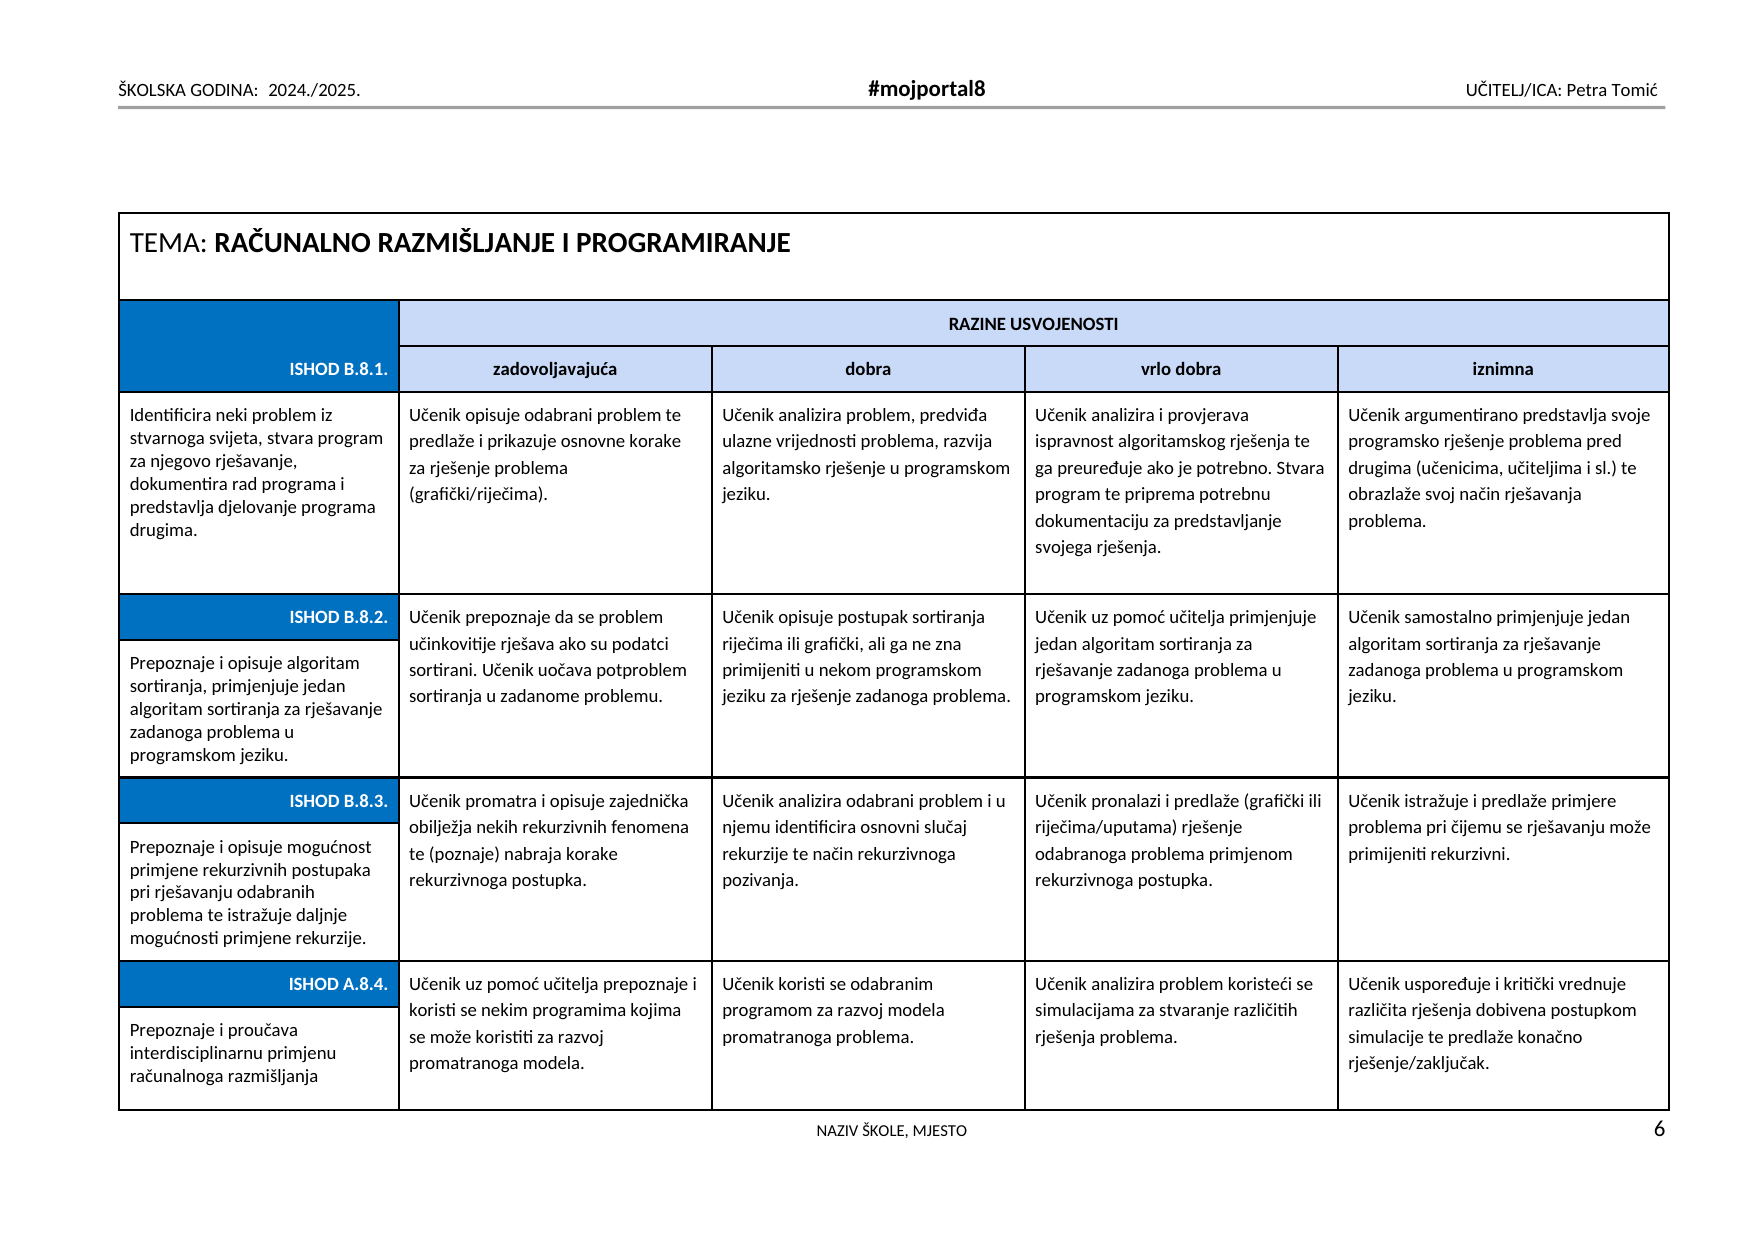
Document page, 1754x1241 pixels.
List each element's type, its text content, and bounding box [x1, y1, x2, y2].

table_cell Učenik uz pomoć učitelja primjenjuje jedan algoritam sortiranja za rješavanje zadanoga problema u programskom jeziku. [1026, 595, 1337, 776]
table_cell Prepoznaje i opisuje algoritam sortiranja, primjenjuje jedan algoritam sortiranja za rješavanje zadanoga problema u programskom jeziku. [120, 641, 398, 776]
table_cell Učenik analizira i provjerava ispravnost algoritamskog rješenja te ga preuređuje ako je potrebno. Stvara program te priprema potrebnu dokumentaciju za predstavljanje svojega rješenja. [1026, 393, 1337, 593]
table_cell iznimna [1339, 347, 1668, 391]
table_cell Učenik analizira problem koristeći se simulacijama za stvaranje različitih rješenja problema. [1026, 962, 1337, 1109]
table_cell Učenik koristi se odabranim programom za razvoj modela promatranoga problema. [713, 962, 1024, 1109]
table_cell Učenik analizira problem, predviđa ulazne vrijednosti problema, razvija algoritamsko rješenje u programskom jeziku. [713, 393, 1024, 593]
table_cell Učenik opisuje odabrani problem te predlaže i prikazuje osnovne korake za rješenje problema (grafički/riječima). [400, 393, 711, 593]
table_cell Učenik prepoznaje da se problem učinkovitije rješava ako su podatci sortirani. Učenik uočava potproblem sortiranja u zadanome problemu. [400, 595, 711, 776]
table_cell Učenik opisuje postupak sortiranja riječima ili grafički, ali ga ne zna primijeniti u nekom programskom jeziku za rješenje zadanoga problema. [713, 595, 1024, 776]
table_cell ISHOD B.8.3. [120, 779, 398, 822]
table_cell ISHOD B.8.1. [120, 301, 398, 391]
table_cell Učenik analizira odabrani problem i u njemu identificira osnovni slučaj rekurzije te način rekurzivnoga pozivanja. [713, 779, 1024, 960]
table_cell Prepoznaje i opisuje mogućnost primjene rekurzivnih postupaka pri rješavanju odabranih problema te istražuje daljnje mogućnosti primjene rekurzije. [120, 824, 398, 960]
table_cell ISHOD B.8.2. [120, 595, 398, 639]
table_cell Identificira neki problem iz stvarnoga svijeta, stvara program za njegovo rješavanje, dokumentira rad programa i predstavlja djelovanje programa drugima. [120, 393, 398, 593]
table_cell dobra [713, 347, 1024, 391]
table_cell ISHOD A.8.4. [120, 962, 398, 1006]
table_cell Učenik istražuje i predlaže primjere problema pri čijemu se rješavanju može primijeniti rekurzivni. [1339, 779, 1668, 960]
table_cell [120, 1008, 398, 1109]
table_cell Učenik uspoređuje i kritički vrednuje različita rješenja dobivena postupkom simulacije te predlaže konačno rješenje/zaključak. [1339, 962, 1668, 1109]
table_cell Učenik argumentirano predstavlja svoje programsko rješenje problema pred drugima (učenicima, učiteljima i sl.) te obrazlaže svoj način rješavanja problema. [1339, 393, 1668, 593]
table_cell Učenik uz pomoć učitelja prepoznaje i koristi se nekim programima kojima se može koristiti za razvoj promatranoga modela. [400, 962, 711, 1109]
table_cell vrlo dobra [1026, 347, 1337, 391]
table_cell zadovoljavajuća [400, 347, 711, 391]
table_cell Učenik samostalno primjenjuje jedan algoritam sortiranja za rješavanje zadanoga problema u programskom jeziku. [1339, 595, 1668, 776]
table_header TEMA: RAČUNALNO RAZMIŠLJANJE I PROGRAMIRANJE [120, 214, 1668, 299]
table_cell RAZINE USVOJENOSTI [400, 301, 1668, 345]
table_cell Učenik pronalazi i predlaže (grafički ili riječima/uputama) rješenje odabranoga problema primjenom rekurzivnoga postupka. [1026, 779, 1337, 960]
table_cell Učenik promatra i opisuje zajednička obilježja nekih rekurzivnih fenomena te (poznaje) nabraja korake rekurzivnoga postupka. [400, 779, 711, 960]
